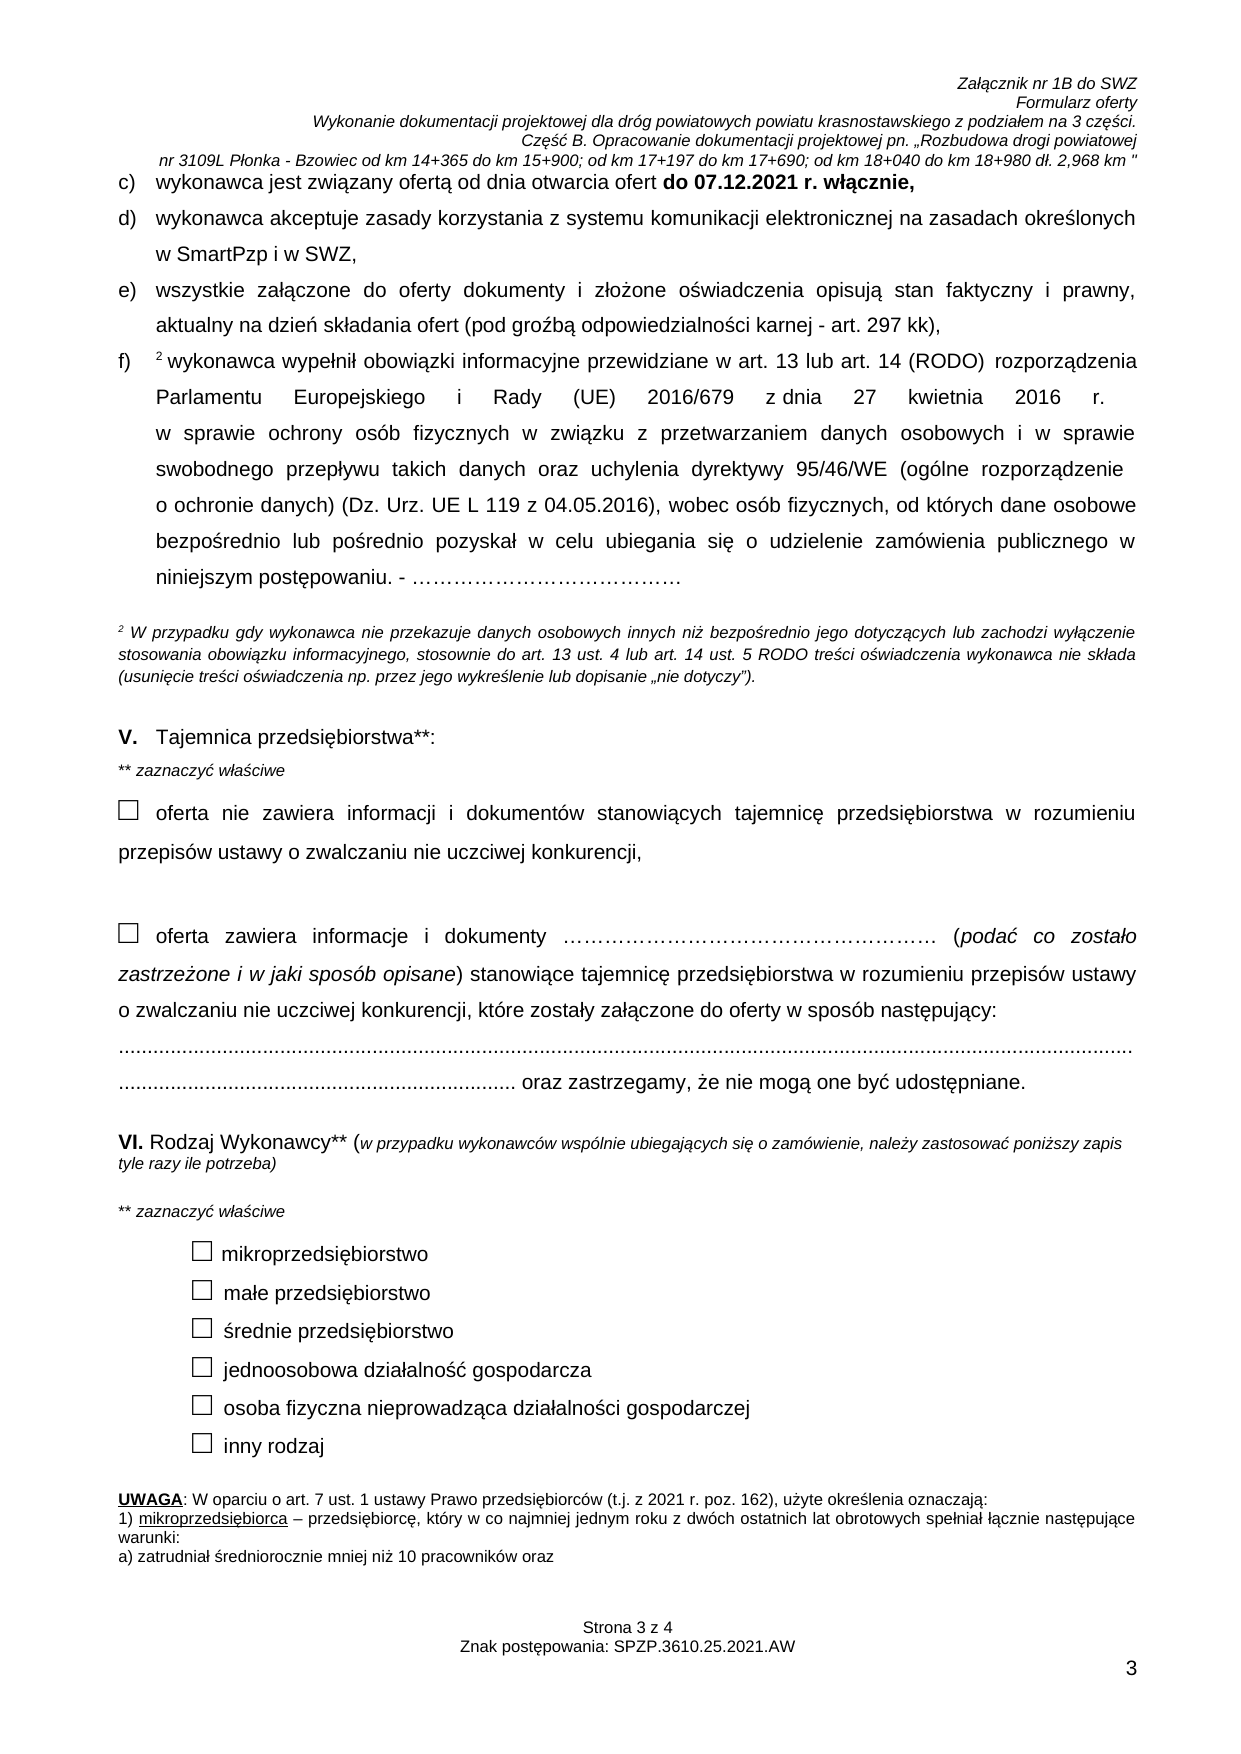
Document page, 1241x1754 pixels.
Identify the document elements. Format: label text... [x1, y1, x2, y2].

text □ inny rodzaj [118, 1423, 1137, 1461]
text □ jednoosobowa działalność gospodarcza [118, 1346, 1137, 1384]
text □ osoba fizyczna nieprowadząca działalności gospodarczej [118, 1384, 1137, 1423]
text 2 W przypadku gdy wykonawca nie przekazuje danych osobowych innych niż bezpośrednio jego dotyczących lub zachodzi wyłączenie stosowania obowiązku informacyjnego, stosownie do art. 13 ust. 4 lub art. 14 ust. 5 RODO treści oświadczenia wykonawca nie składa (usunięcie treści oświadczenia np. przez jego wykreślenie lub dopisanie „nie dotyczy”). [118, 623, 1137, 686]
list wykonawca jest związany ofertą od dnia otwarcia ofert do 07.12.2021 r. włącznie, [118, 169, 1137, 193]
list V. Tajemnica przedsiębiorstwa**: [118, 725, 1137, 749]
list 2 wykonawca wypełnił obowiązki informacyjne przewidziane w art. 13 lub art. 14 (RODO) rozporządzenia Parlamentu Europejskiego i Rady (UE) 2016/679 z dnia 27 kwietnia 2016 r. w sprawie ochrony osób fizycznych w związku z przetwarzaniem danych osobowych i w sprawie swobodnego przepływu takich danych oraz uchylenia dyrektywy 95/46/WE (ogólne rozporządzenie o ochronie danych) (Dz. Urz. UE L 119 z 04.05.2016), wobec osób fizycznych, od których dane osobowe bezpośrednio lub pośrednio pozyskał w celu ubiegania się o udzielenie zamówienia publicznego w niniejszym postępowaniu. - ………………………………… [118, 349, 1137, 589]
text 1) mikroprzedsiębiorca – przedsiębiorcę, który w co najmniej jednym roku z dwóch ostatnich lat obrotowych spełniał łącznie następujące warunki: [118, 1509, 1137, 1547]
list wykonawca akceptuje zasady korzystania z systemu komunikacji elektronicznej na zasadach określonych w SmartPzp i w SWZ, [118, 206, 1137, 265]
list wszystkie załączone do oferty dokumenty i złożone oświadczenia opisują stan faktyczny i prawny, aktualny na dzień składania ofert (pod groźbą odpowiedzialności karnej - art. 297 kk), [118, 277, 1137, 337]
text a) zatrudniał średniorocznie mniej niż 10 pracowników oraz [118, 1547, 1137, 1566]
text VI. Rodzaj Wykonawcy** (w przypadku wykonawców wspólnie ubiegających się o zamówienie, należy zastosować poniższy zapis tyle razy ile potrzeba) [118, 1130, 1137, 1173]
text UWAGA: W oparciu o art. 7 ust. 1 ustawy Prawo przedsiębiorców (t.j. z 2021 r. poz. 162), użyte określenia oznaczają: [118, 1490, 1137, 1509]
list □ oferta zawiera informacje i dokumenty ……………………………………………… (podać co zostało zastrzeżone i w jaki sposób opisane) stanowiące tajemnicę przedsiębiorstwa w rozumieniu przepisów ustawy o zwalczaniu nie uczciwej konkurencji, które zostały załączone do oferty w sposób następujący: [118, 912, 1137, 1022]
text □ średnie przedsiębiorstwo [118, 1307, 1137, 1346]
list ..................................................................................................................................................................................................................................................... oraz zastrzegamy, że nie mogą one być udostępniane. [118, 1034, 1137, 1094]
text □ małe przedsiębiorstwo [118, 1269, 1137, 1307]
list ** zaznaczyć właściwe [118, 1202, 1137, 1221]
text □ mikroprzedsiębiorstwo [118, 1230, 1137, 1269]
list □ oferta nie zawiera informacji i dokumentów stanowiących tajemnicę przedsiębiorstwa w rozumieniu przepisów ustawy o zwalczaniu nie uczciwej konkurencji, [118, 789, 1137, 864]
list ** zaznaczyć właściwe [118, 761, 1137, 780]
